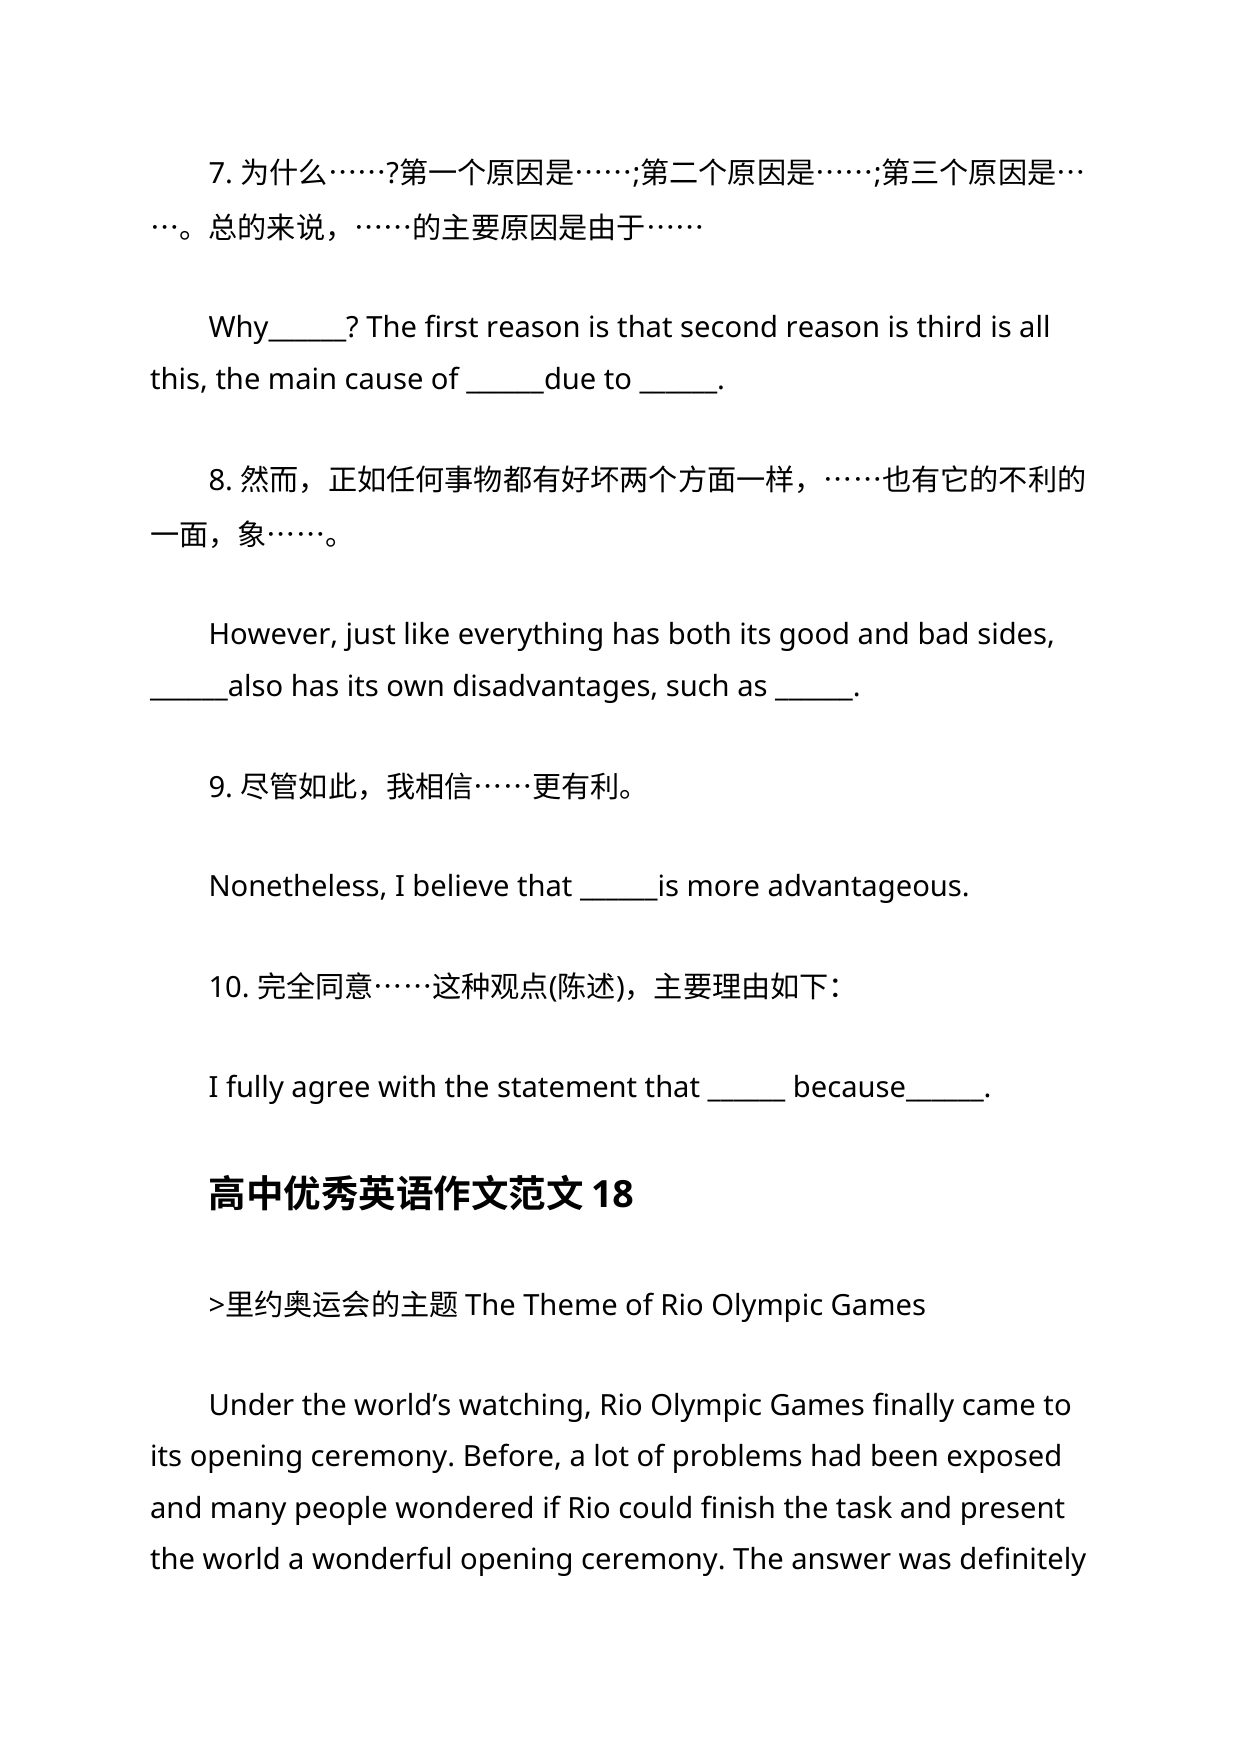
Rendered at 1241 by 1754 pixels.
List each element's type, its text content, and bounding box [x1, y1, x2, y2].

text 7. 为什么……?第一个原因是……;第二个原因是……;第三个原因是……。总的来说，……的主要原因是由于…… [150, 150, 1090, 247]
text 10. 完全同意……这种观点(陈述)，主要理由如下： [150, 964, 1090, 1006]
text 8. 然而，正如任何事物都有好坏两个方面一样，……也有它的不利的一面，象……。 [150, 457, 1090, 554]
text However, just like everything has both its good and bad sides, ______also has its own disadvantages, such as ______. [150, 613, 1090, 705]
text 9. 尽管如此，我相信……更有利。 [150, 763, 1090, 806]
text Nonetheless, I believe that ______is more advantageous. [150, 866, 1090, 905]
text >里约奥运会的主题 The Theme of Rio Olympic Games [150, 1282, 1090, 1324]
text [150, 1384, 1090, 1578]
text I fully agree with the statement that ______ because______. [150, 1066, 1090, 1106]
text 高中优秀英语作文范文18 [150, 1164, 1090, 1219]
text Why______? The first reason is that second reason is third is all this, the main cause of ______due to ______. [150, 307, 1090, 398]
